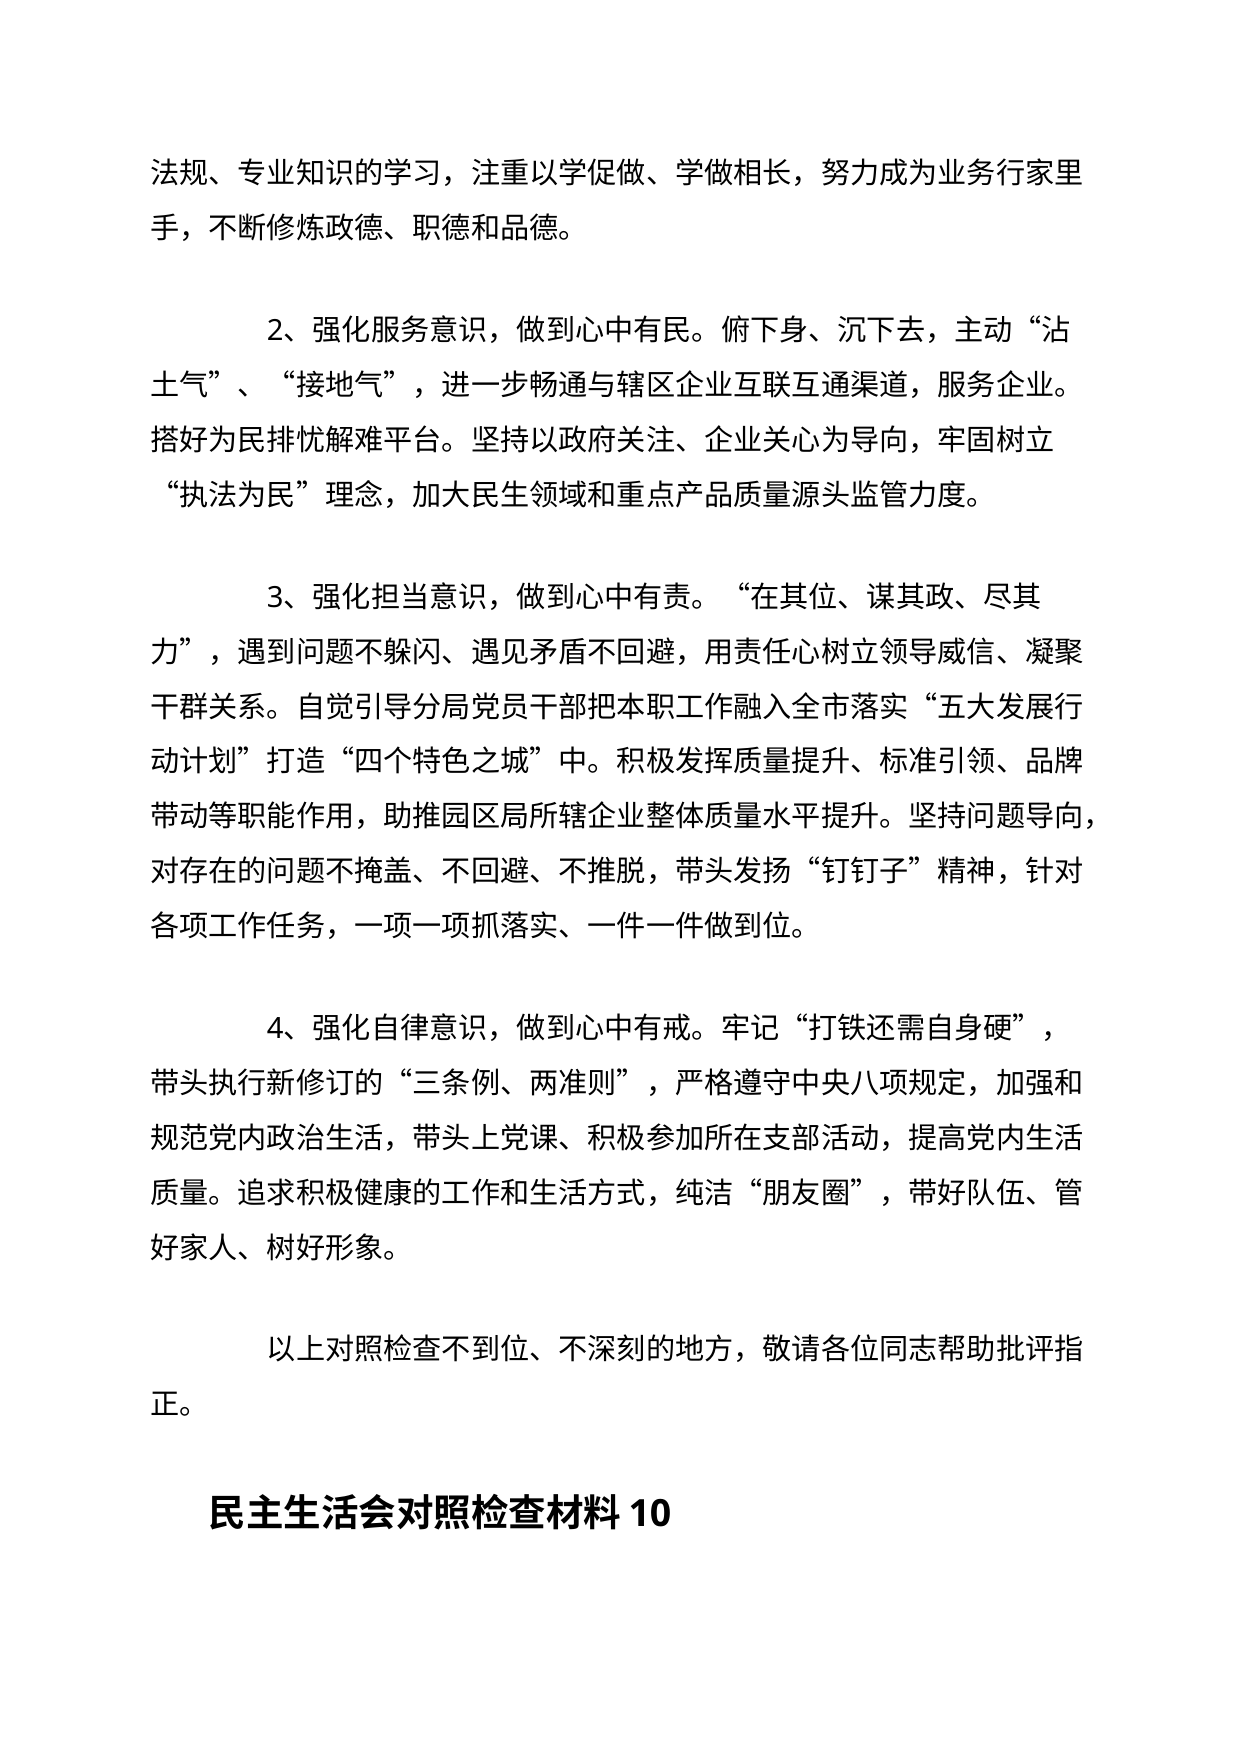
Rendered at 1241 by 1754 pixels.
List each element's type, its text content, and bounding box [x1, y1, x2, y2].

text 3、强化担当意识，做到心中有责。“在其位、谋其政、尽其力”，遇到问题不躲闪、遇见矛盾不回避，用责任心树立领导威信、凝聚干群关系。自觉引导分局党员干部把本职工作融入全市落实“五大发展行动计划”打造“四个特色之城”中。积极发挥质量提升、标准引领、品牌带动等职能作用，助推园区局所辖企业整体质量水平提升。坚持问题导向，对存在的问题不掩盖、不回避、不推脱，带头发扬“钉钉子”精神，针对各项工作任务，一项一项抓落实、一件一件做到位。 [150, 573, 1090, 945]
text 2、强化服务意识，做到心中有民。俯下身、沉下去，主动“沾土气”、“接地气”，进一步畅通与辖区企业互联互通渠道，服务企业。搭好为民排忧解难平台。坚持以政府关注、企业关心为导向，牢固树立“执法为民”理念，加大民生领域和重点产品质量源头监管力度。 [150, 307, 1090, 514]
text 4、强化自律意识，做到心中有戒。牢记“打铁还需自身硬”，带头执行新修订的“三条例、两准则”，严格遵守中央八项规定，加强和规范党内政治生活，带头上党课、积极参加所在支部活动，提高党内生活质量。追求积极健康的工作和生活方式，纯洁“朋友圈”，带好队伍、管好家人、树好形象。 [150, 1004, 1090, 1266]
text 民主生活会对照检查材料10 [150, 1483, 1090, 1537]
text 以上对照检查不到位、不深刻的地方，敬请各位同志帮助批评指正。 [150, 1326, 1090, 1423]
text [150, 150, 1090, 247]
